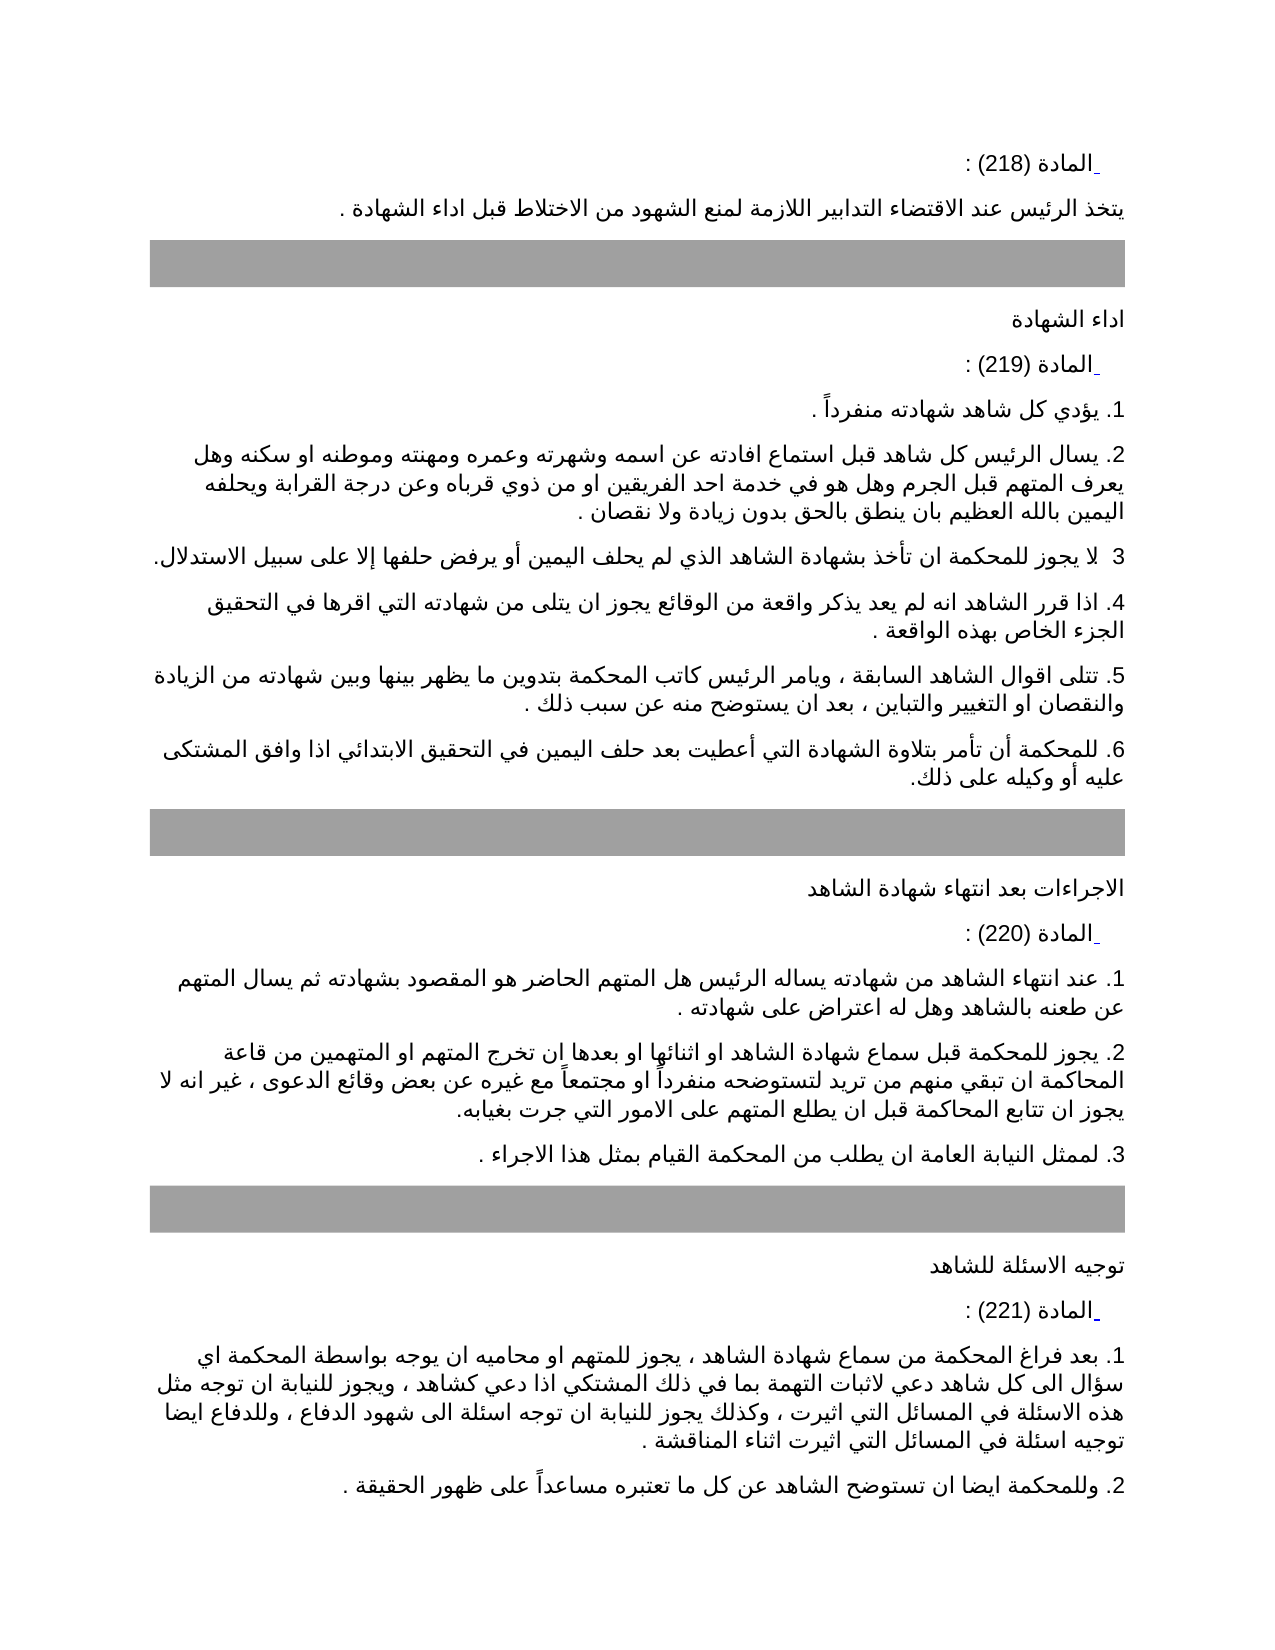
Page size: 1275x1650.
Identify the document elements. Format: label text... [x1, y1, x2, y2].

text 6. للمحكمة أن تأمر بتلاوة الشهادة التي أعطيت بعد حلف اليمين في التحقيق الابتدائي اذا وافق المشتكى عليه أو وكيله على ذلك. [150, 736, 1125, 790]
text المادة (221) : [150, 1297, 1125, 1323]
text المادة (220) : [150, 920, 1125, 946]
text الاجراءات بعد انتهاء شهادة الشاهد [150, 875, 1125, 901]
text يتخذ الرئيس عند الاقتضاء التدابير اللازمة لمنع الشهود من الاختلاط قبل اداء الشهادة . [150, 195, 1125, 221]
text 4. اذا قرر الشاهد انه لم يعد يذكر واقعة من الوقائع يجوز ان يتلى من شهادته التي اقرها في التحقيق الجزء الخاص بهذه الواقعة . [150, 588, 1125, 643]
text 3. لا يجوز للمحكمة ان تأخذ بشهادة الشاهد الذي لم يحلف اليمين أو يرفض حلفها إلا على سبيل الاستدلال. [150, 543, 1125, 570]
text 3. لممثل النيابة العامة ان يطلب من المحكمة القيام بمثل هذا الاجراء . [150, 1141, 1125, 1167]
text 2. يسال الرئيس كل شاهد قبل استماع افادته عن اسمه وشهرته وعمره ومهنته وموطنه او سكنه وهل يعرف المتهم قبل الجرم وهل هو في خدمة احد الفريقين او من ذوي قرباه وعن درجة القرابة ويحلفه اليمين بالله العظيم بان ينطق بالحق بدون زيادة ولا نقصان . [150, 441, 1125, 524]
text اداء الشهادة [150, 306, 1125, 332]
text المادة (219) : [150, 351, 1125, 377]
text 2. يجوز للمحكمة قبل سماع شهادة الشاهد او اثنائها او بعدها ان تخرج المتهم او المتهمين من قاعة المحاكمة ان تبقي منهم من تريد لتستوضحه منفرداً او مجتمعاً مع غيره عن بعض وقائع الدعوى ، غير انه لا يجوز ان تتابع المحاكمة قبل ان يطلع المتهم على الامور التي جرت بغيابه. [150, 1039, 1125, 1122]
text 5. تتلى اقوال الشاهد السابقة ، ويامر الرئيس كاتب المحكمة بتدوين ما يظهر بينها وبين شهادته من الزيادة والنقصان او التغيير والتباين ، بعد ان يستوضح منه عن سبب ذلك . [150, 662, 1125, 717]
text 2. وللمحكمة ايضا ان تستوضح الشاهد عن كل ما تعتبره مساعداً على ظهور الحقيقة . [150, 1472, 1125, 1498]
text 1. يؤدي كل شاهد شهادته منفرداً . [150, 396, 1125, 423]
text 1. بعد فراغ المحكمة من سماع شهادة الشاهد ، يجوز للمتهم او محاميه ان يوجه بواسطة المحكمة اي سؤال الى كل شاهد دعي لاثبات التهمة بما في ذلك المشتكي اذا دعي كشاهد ، ويجوز للنيابة ان توجه مثل هذه الاسئلة في المسائل التي اثيرت ، وكذلك يجوز للنيابة ان توجه اسئلة الى شهود الدفاع ، وللدفاع ايضا توجيه اسئلة في المسائل التي اثيرت اثناء المناقشة . [150, 1342, 1125, 1453]
text 1. عند انتهاء الشاهد من شهادته يساله الرئيس هل المتهم الحاضر هو المقصود بشهادته ثم يسال المتهم عن طعنه بالشاهد وهل له اعتراض على شهادته . [150, 965, 1125, 1020]
text المادة (218) : [150, 150, 1125, 176]
text توجيه الاسئلة للشاهد [150, 1252, 1125, 1278]
